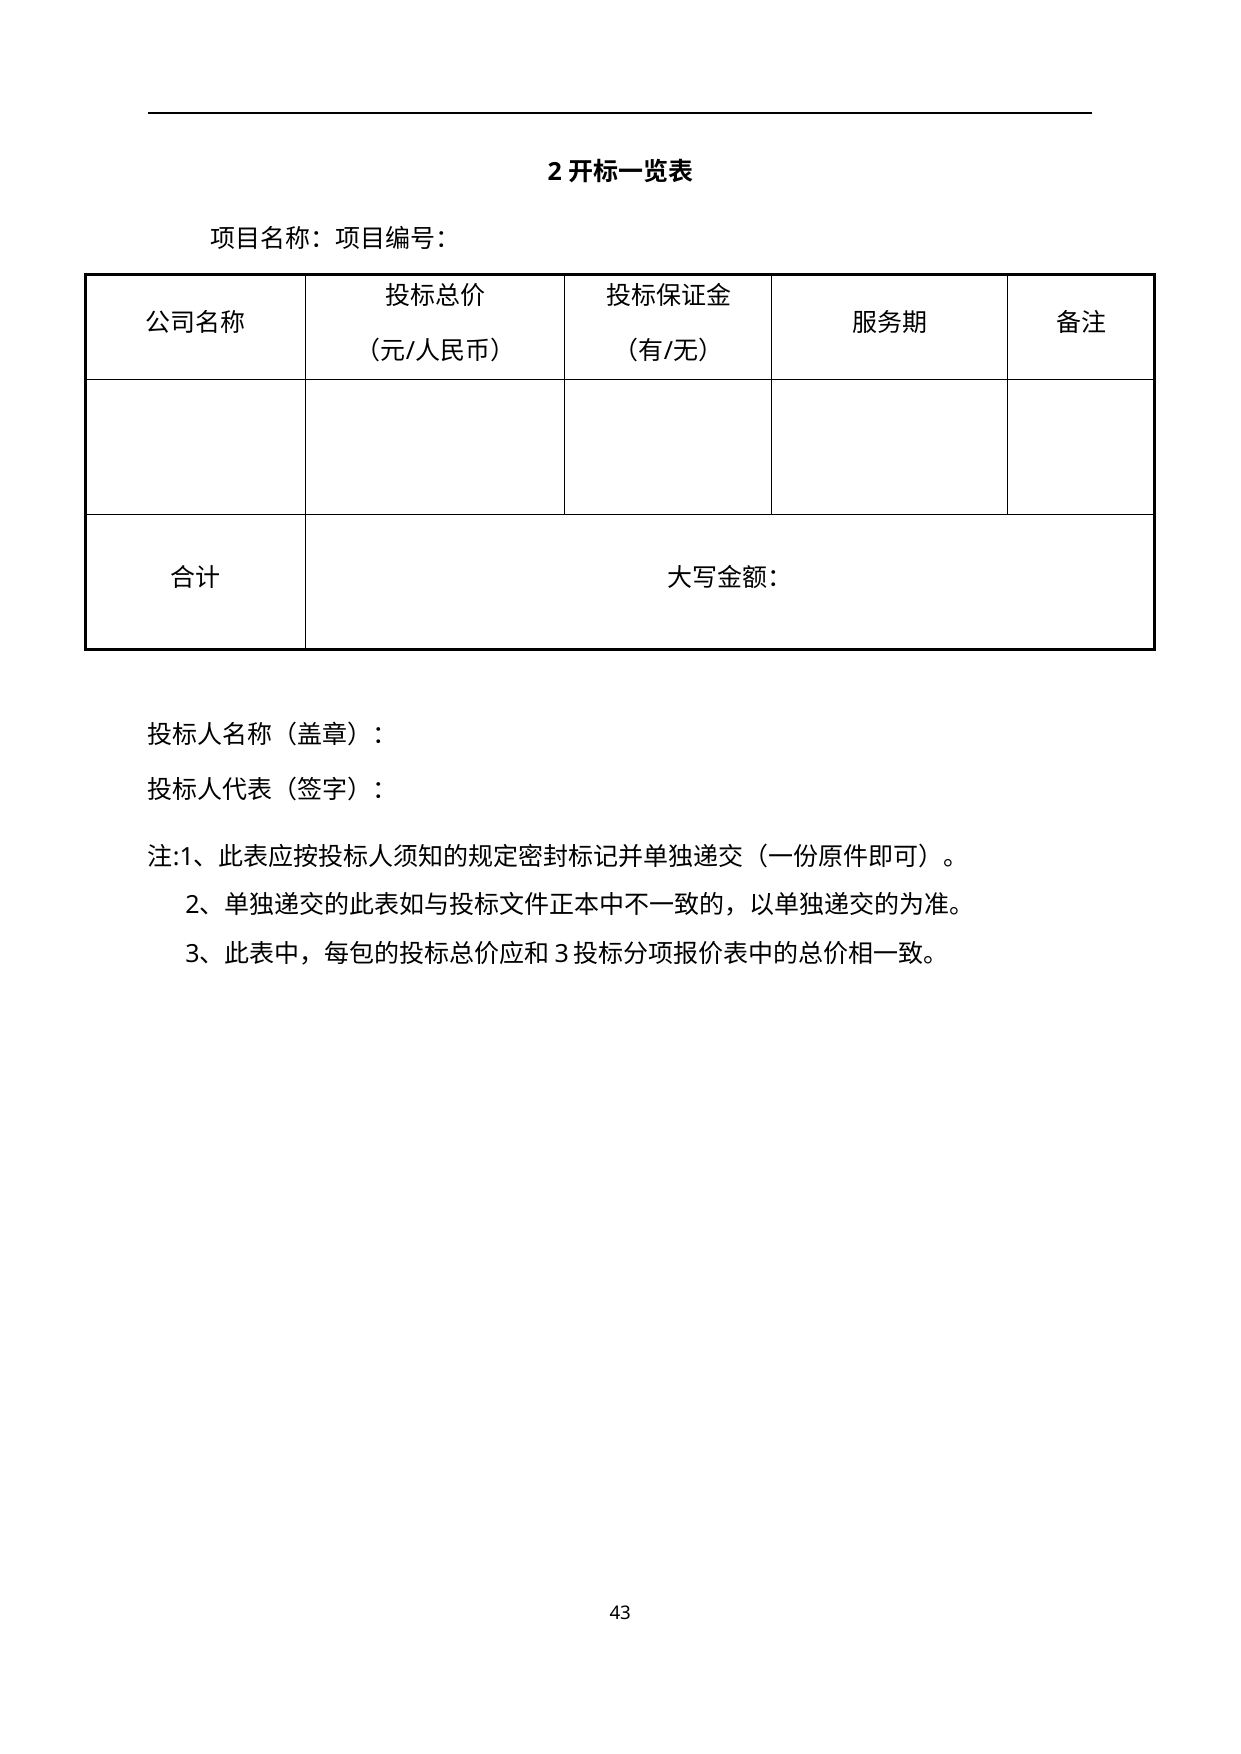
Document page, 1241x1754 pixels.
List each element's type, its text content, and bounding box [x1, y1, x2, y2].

table_header 公司名称 [87, 276, 305, 379]
table_cell [306, 380, 564, 513]
table_header 投标保证金 （有/无） [565, 276, 771, 379]
text 项目名称：项目编号： [148, 218, 1092, 254]
text 2、单独递交的此表如与投标文件正本中不一致的，以单独递交的为准。 [148, 885, 1092, 921]
table_cell [87, 380, 305, 513]
table_cell [1008, 380, 1153, 513]
subtitle 2 开标一览表 [148, 151, 1092, 188]
table_cell 大写金额： [306, 515, 1153, 648]
table_cell [565, 380, 771, 513]
table_header 投标总价 （元/人民币） [306, 276, 564, 379]
table_cell [772, 380, 1007, 513]
table_cell 合计 [87, 515, 305, 648]
text 注:1、此表应按投标人须知的规定密封标记并单独递交（一份原件即可）。 [148, 836, 1092, 872]
text 投标人名称（盖章）： [148, 715, 1092, 751]
table_header 服务期 [772, 276, 1007, 379]
text 3、此表中，每包的投标总价应和3投标分项报价表中的总价相一致。 [185, 934, 1092, 970]
table_header 备注 [1008, 276, 1153, 379]
text 投标人代表（签字）： [148, 769, 1092, 806]
